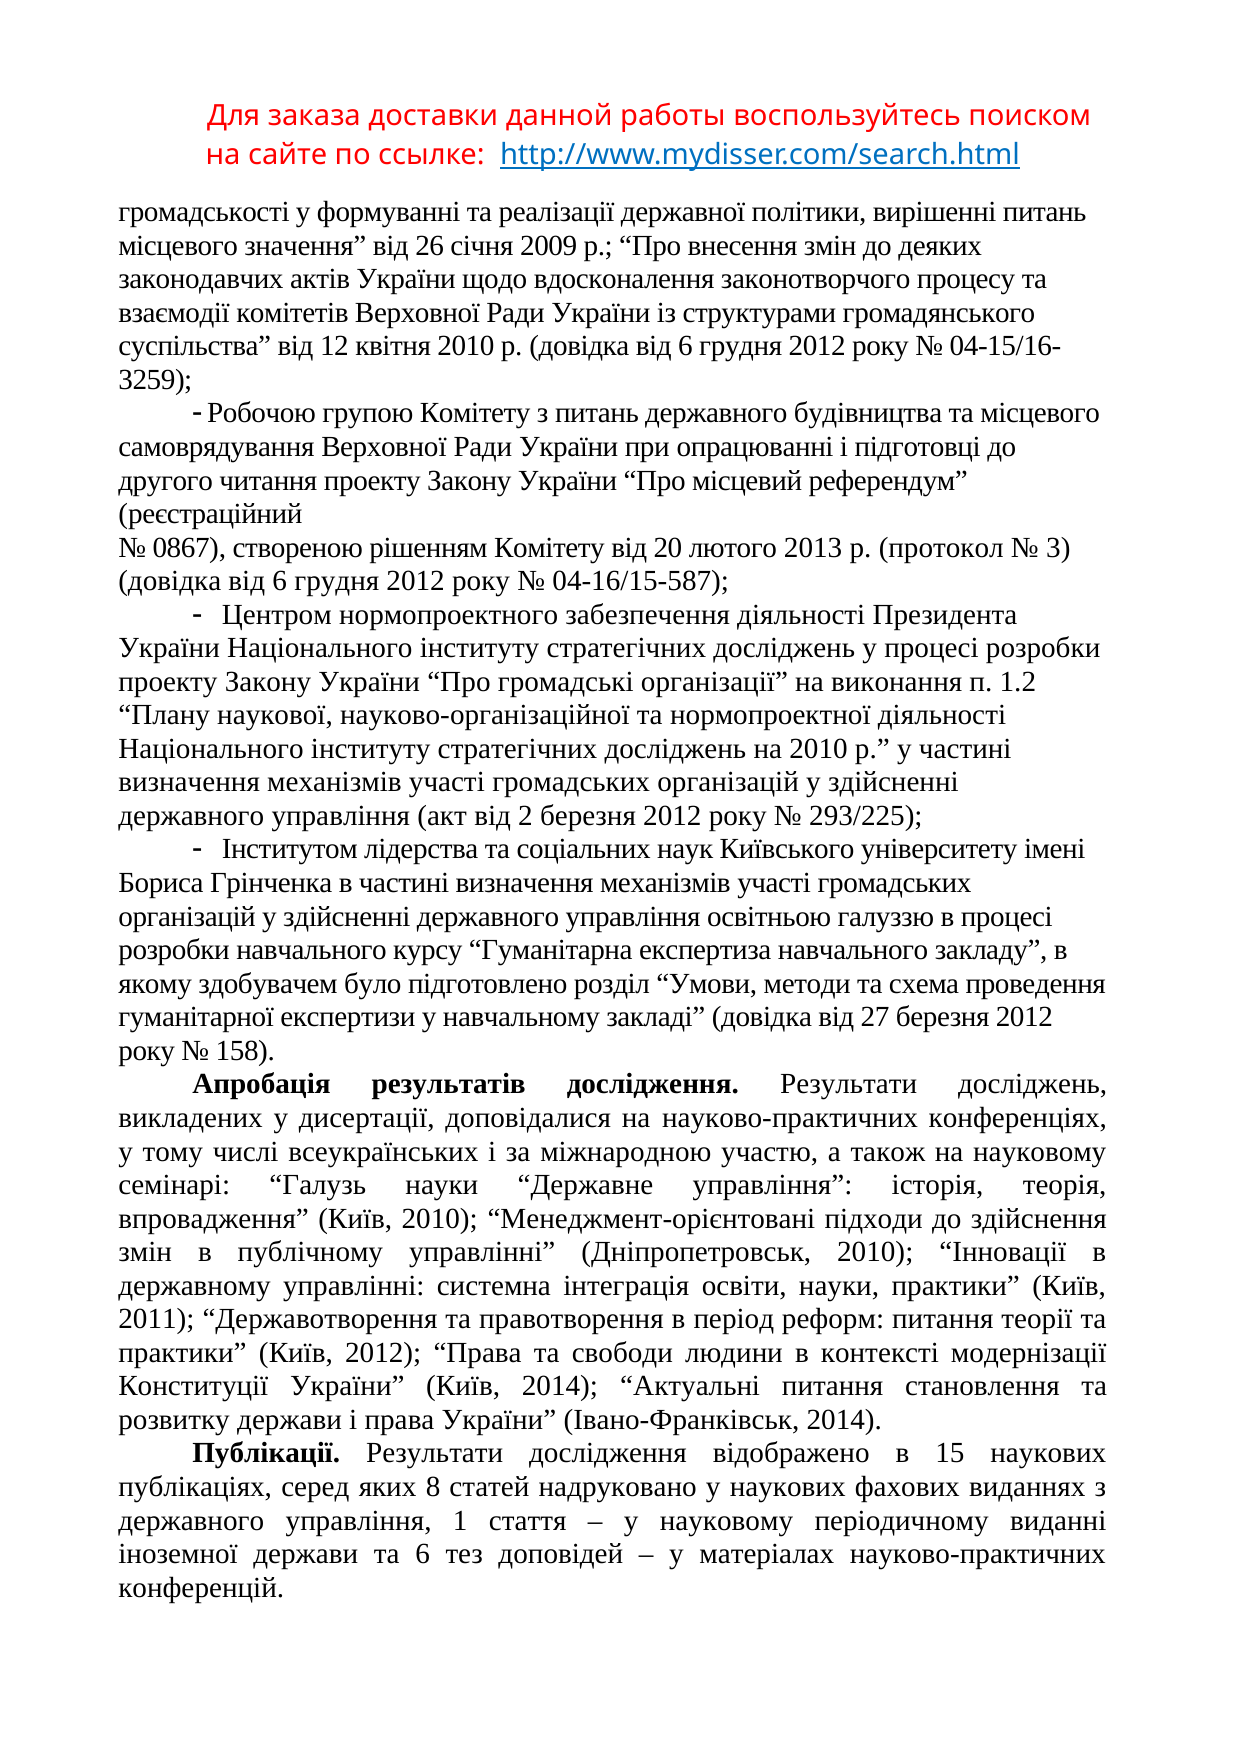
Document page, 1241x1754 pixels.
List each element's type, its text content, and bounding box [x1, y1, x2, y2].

list Центром нормопроектного забезпечення діяльності Президента України Національного інституту стратегічних досліджень у процесі розробки проекту Закону України “Про громадські організації” на виконання п. 1.2 “Плану наукової, науково-організаційної та нормопроектної діяльності Національного інституту стратегічних досліджень на 2010 р.” у частині визначення механізмів участі громадських організацій у здійсненні державного управління (акт від 2 березня 2012 року № 293/225); [118, 597, 1107, 832]
text Публікації. Результати дослідження відображено в 15 наукових публікаціях, серед яких 8 статей надруковано у наукових фахових виданнях з державного управління, 1 стаття – у науковому періодичному виданні іноземної держави та 6 тез доповідей – у матеріалах науково-практичних конференцій. [118, 1436, 1107, 1603]
text Апробація результатів дослідження. Результати досліджень, викладених у дисертації, доповідалися на науково-практичних конференціях, у тому числі всеукраїнських і за міжнародною участю, а також на науковому семінарі: “Галузь науки “Державне управління”: історія, теорія, впровадження” (Київ, 2010); “Менеджмент-орієнтовані підходи до здійснення змін в публічному управлінні” (Дніпропетровськ, 2010); “Інновації в державному управлінні: системна інтеграція освіти, науки, практики” (Київ, 2011); “Державотворення та правотворення в період реформ: питання теорії та практики” (Київ, 2012); “Права та свободи людини в контексті модернізації Конституції України” (Київ, 2014); “Актуальні питання становлення та розвитку держави і права України” (Івано-Франківськ, 2014). [118, 1067, 1107, 1436]
list Робочою групою Комітету з питань державного будівництва та місцевого самоврядування Верховної Ради України при опрацюванні і підготовці до другого читання проекту Закону України “Про місцевий референдум” (реєстраційний № 0867), створеною рішенням Комітету від 20 лютого 2013 р. (протокол № 3) (довідка від 6 грудня 2012 року № 04-16/15-587); [118, 395, 1107, 597]
list Інститутом лідерства та соціальних наук Київського університету імені Бориса Грінченка в частині визначення механізмів участі громадських організацій у здійсненні державного управління освітньою галуззю в процесі розробки навчального курсу “Гуманітарна експертиза навчального закладу”, в якому здобувачем було підготовлено розділ “Умови, методи та схема проведення гуманітарної експертизи у навчальному закладі” (довідка від 27 березня 2012 року № 158). [118, 832, 1107, 1067]
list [118, 194, 1107, 395]
